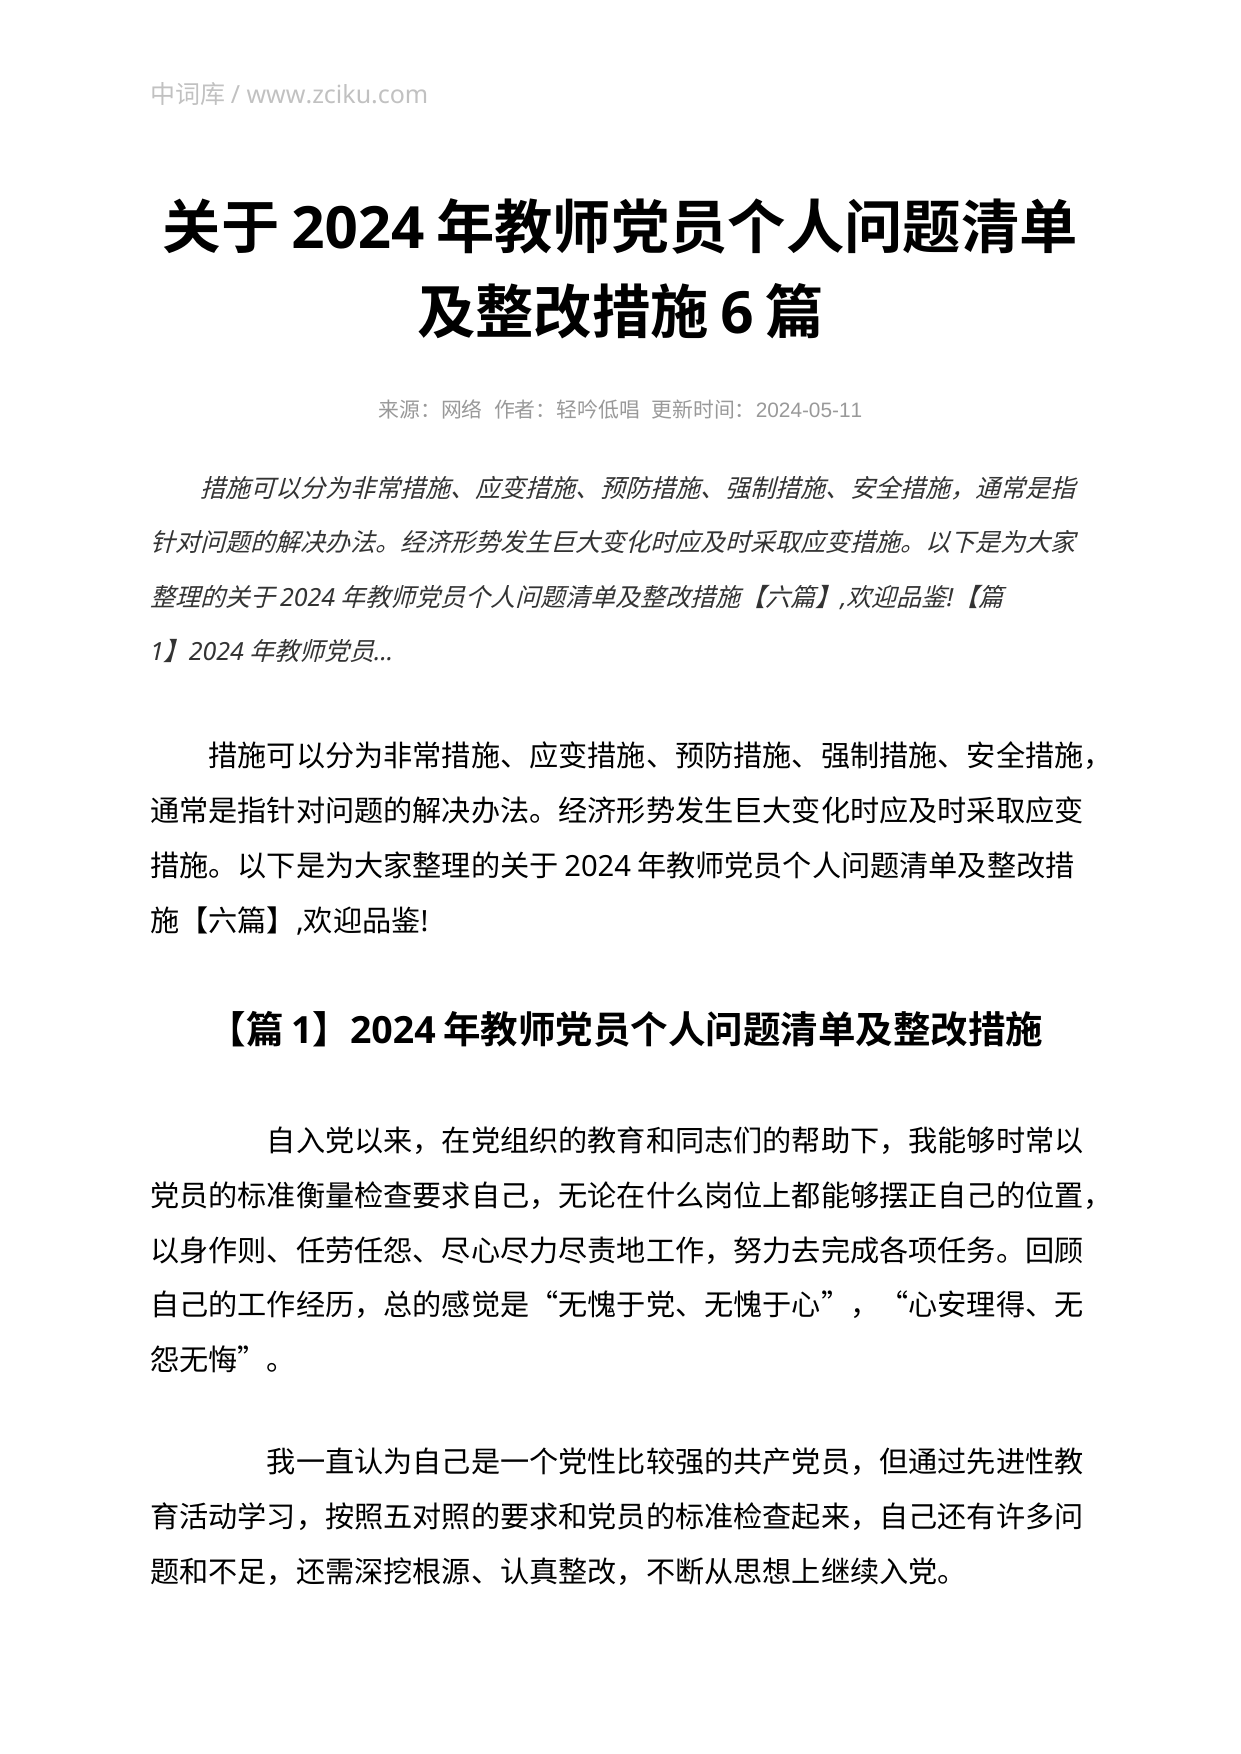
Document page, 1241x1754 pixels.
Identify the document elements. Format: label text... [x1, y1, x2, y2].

text 措施可以分为非常措施、应变措施、预防措施、强制措施、安全措施，通常是指针对问题的解决办法。经济形势发生巨大变化时应及时采取应变措施。以下是为大家整理的关于2024年教师党员个人问题清单及整改措施【六篇】,欢迎品鉴! [150, 733, 1090, 940]
text 自入党以来，在党组织的教育和同志们的帮助下，我能够时常以党员的标准衡量检查要求自己，无论在什么岗位上都能够摆正自己的位置，以身作则、任劳任怨、尽心尽力尽责地工作，努力去完成各项任务。回顾自己的工作经历，总的感觉是“无愧于党、无愧于心”，“心安理得、无怨无悔”。 [150, 1117, 1090, 1379]
text 我一直认为自己是一个党性比较强的共产党员，但通过先进性教育活动学习，按照五对照的要求和党员的标准检查起来，自己还有许多问题和不足，还需深挖根源、认真整改，不断从思想上继续入党。 [150, 1439, 1090, 1591]
subtitle 关于2024年教师党员个人问题清单及整改措施6篇 [150, 181, 1090, 351]
text 【篇1】2024年教师党员个人问题清单及整改措施 [150, 1000, 1090, 1054]
text 来源：网络 作者：轻吟低唱 更新时间：2024-05-11 [150, 398, 1090, 422]
text 措施可以分为非常措施、应变措施、预防措施、强制措施、安全措施，通常是指针对问题的解决办法。经济形势发生巨大变化时应及时采取应变措施。以下是为大家整理的关于2024年教师党员个人问题清单及整改措施【六篇】,欢迎品鉴!【篇1】2024年教师党员... [150, 468, 1090, 668]
